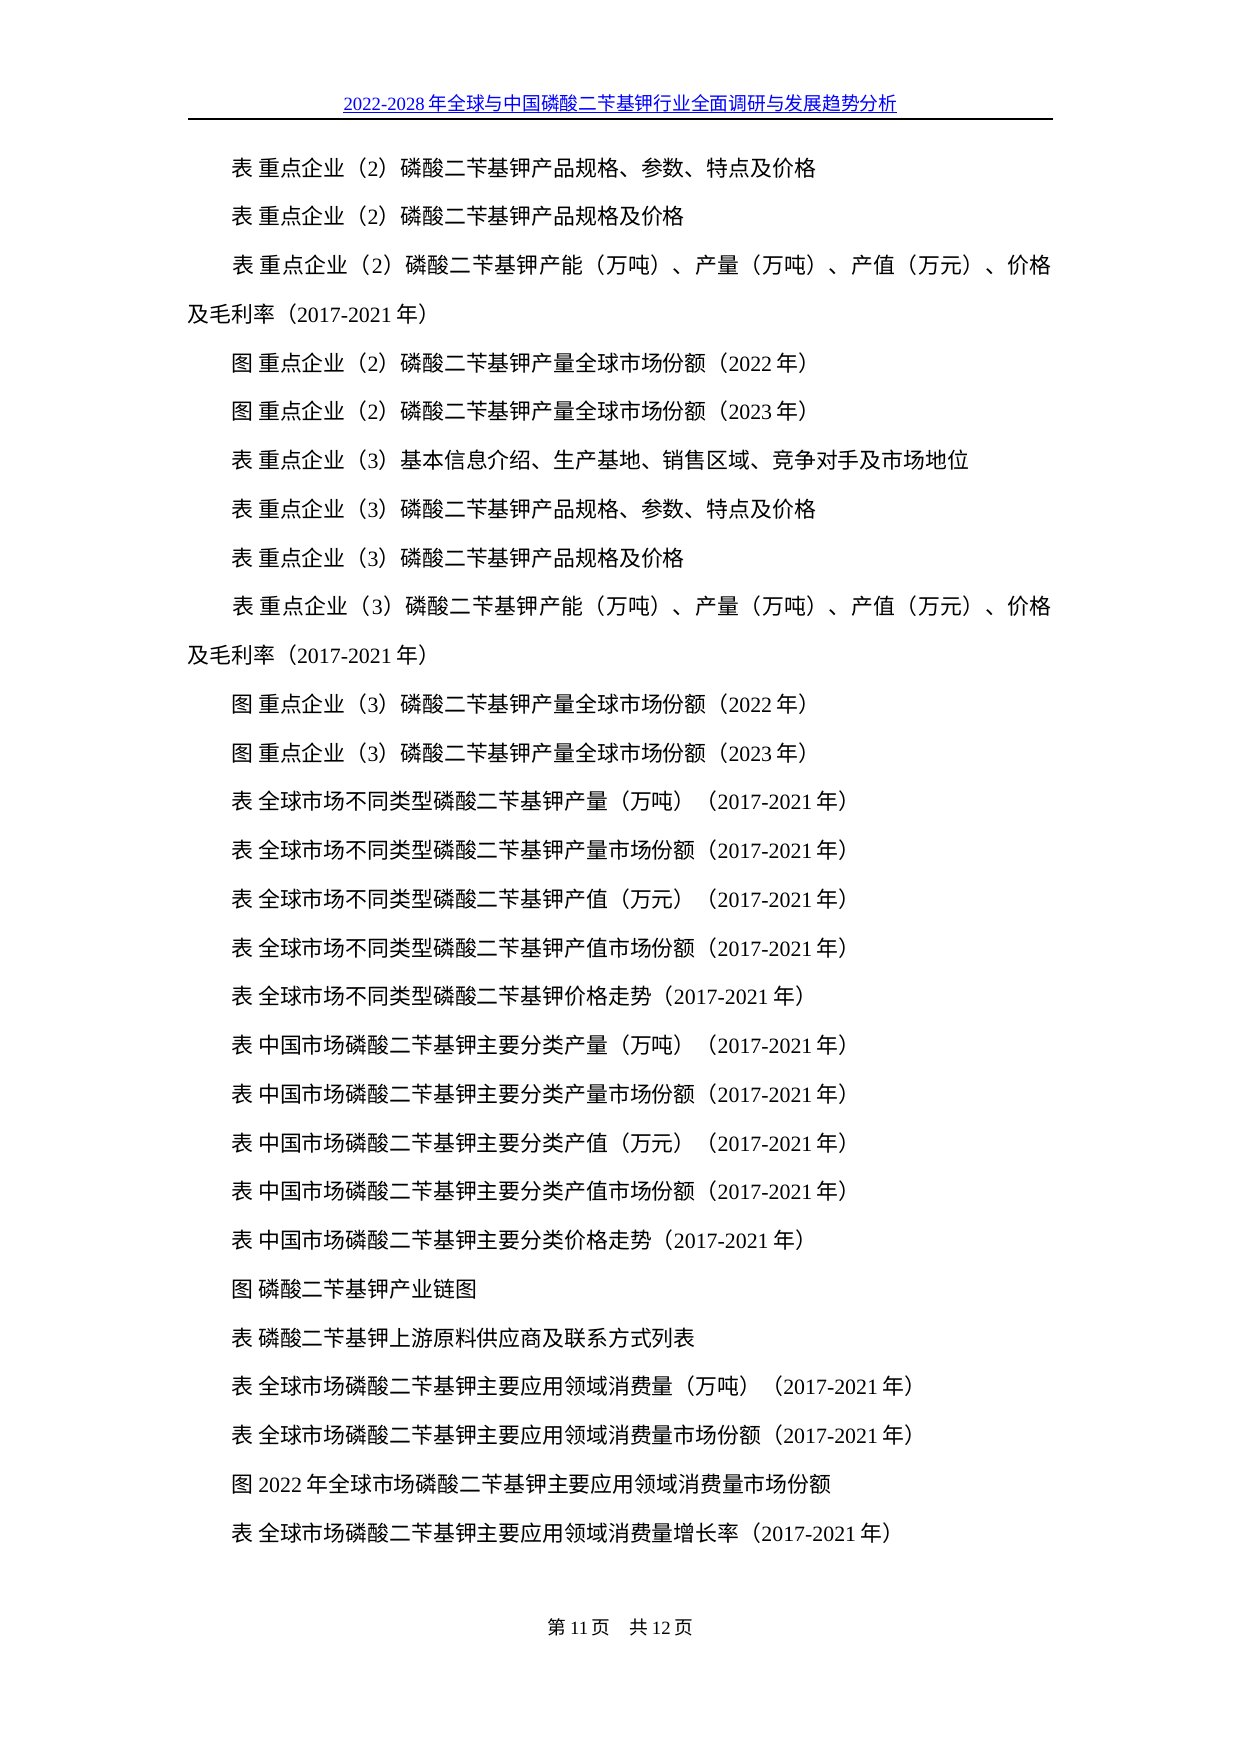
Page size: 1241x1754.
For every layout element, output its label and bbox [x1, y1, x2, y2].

text [187, 150, 1053, 1548]
